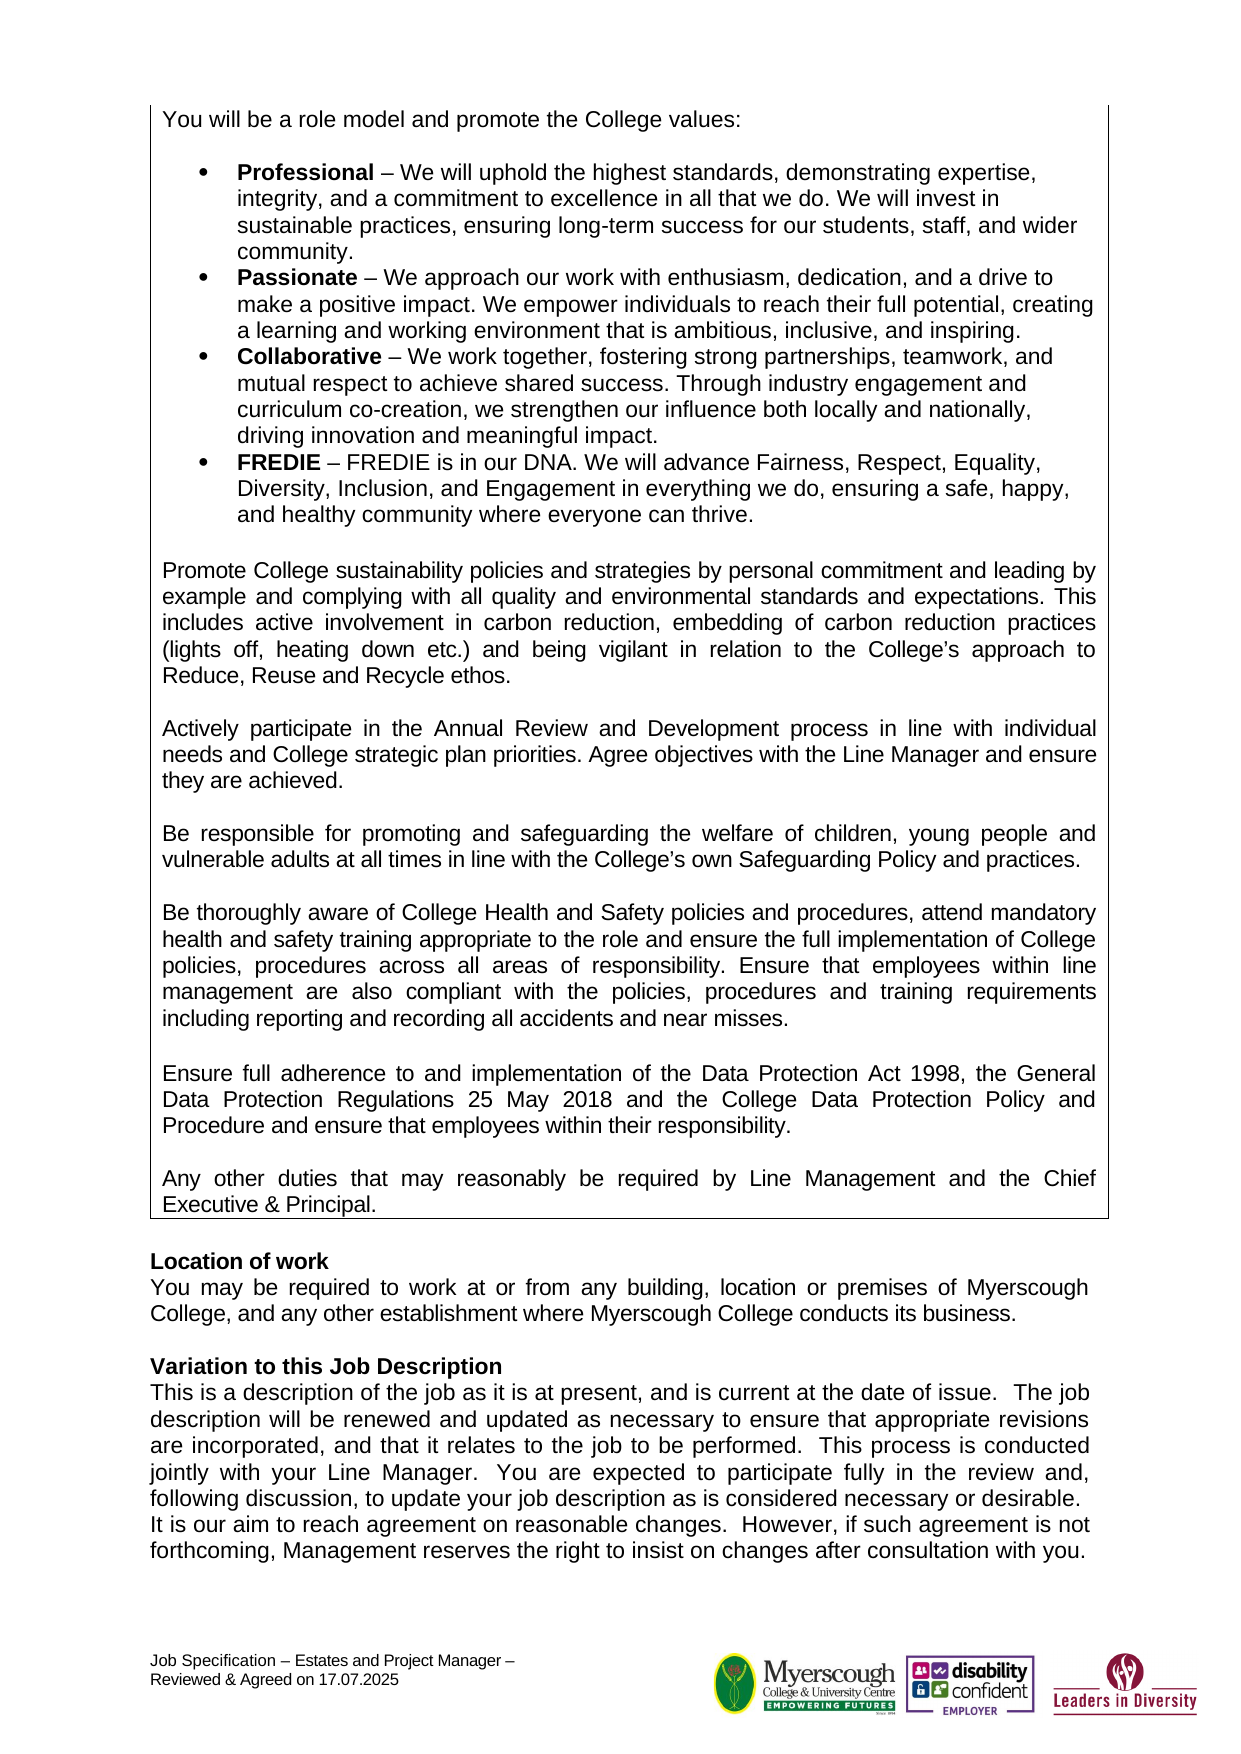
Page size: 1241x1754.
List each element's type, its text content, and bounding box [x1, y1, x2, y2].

table_cell You will be a role model and promote the College values: Professional – We will uphold the highest standards, demonstrating expertise, integrity, and a commitment to excellence in all that we do. We will invest in sustainable practices, ensuring long-term success for our students, staff, and wider community. Passionate – We approach our work with enthusiasm, dedication, and a drive to make a positive impact. We empower individuals to reach their full potential, creating a learning and working environment that is ambitious, inclusive, and inspiring. Collaborative – We work together, fostering strong partnerships, teamwork, and mutual respect to achieve shared success. Through industry engagement and curriculum co-creation, we strengthen our influence both locally and nationally, driving innovation and meaningful impact. FREDIE – FREDIE is in our DNA. We will advance Fairness, Respect, Equality, Diversity, Inclusion, and Engagement in everything we do, ensuring a safe, happy, and healthy community where everyone can thrive. [151, 105, 1108, 557]
text Location of work [150, 1248, 1090, 1274]
text Variation to this Job Description [150, 1353, 1090, 1379]
table_cell Ensure full adherence to and implementation of the Data Protection Act 1998, the General Data Protection Regulations 25 May 2018 and the College Data Protection Policy and Procedure and ensure that employees within their responsibility. Any other duties that may reasonably be required by Line Management and the Chief Executive & Principal. [151, 1060, 1108, 1218]
text You may be required to work at or from any building, location or premises of Myerscough College, and any other establishment where Myerscough College conducts its business. [150, 1274, 1090, 1327]
picture [713, 1651, 1043, 1718]
table_cell Promote College sustainability policies and strategies by personal commitment and leading by example and complying with all quality and environmental standards and expectations. This includes active involvement in carbon reduction, embedding of carbon reduction practices (lights off, heating down etc.) and being vigilant in relation to the College’s approach to Reduce, Reuse and Recycle ethos. Actively participate in the Annual Review and Development process in line with individual needs and College strategic plan priorities. Agree objectives with the Line Manager and ensure they are achieved. Be responsible for promoting and safeguarding the welfare of children, young people and vulnerable adults at all times in line with the College’s own Safeguarding Policy and practices. Be thoroughly aware of College Health and Safety policies and procedures, attend mandatory health and safety training appropriate to the role and ensure the full implementation of College policies, procedures across all areas of responsibility. Ensure that employees within line management are also compliant with the policies, procedures and training requirements including reporting and recording all accidents and near misses. [151, 557, 1108, 1060]
picture [1050, 1650, 1200, 1718]
text This is a description of the job as it is at present, and is current at the date of issue. The job description will be renewed and updated as necessary to ensure that appropriate revisions are incorporated, and that it relates to the job to be performed. This process is conducted jointly with your Line Manager. You are expected to participate fully in the review and, following discussion, to update your job description as is considered necessary or desirable. It is our aim to reach agreement on reasonable changes. However, if such agreement is not forthcoming, Management reserves the right to insist on changes after consultation with you. [150, 1379, 1090, 1564]
